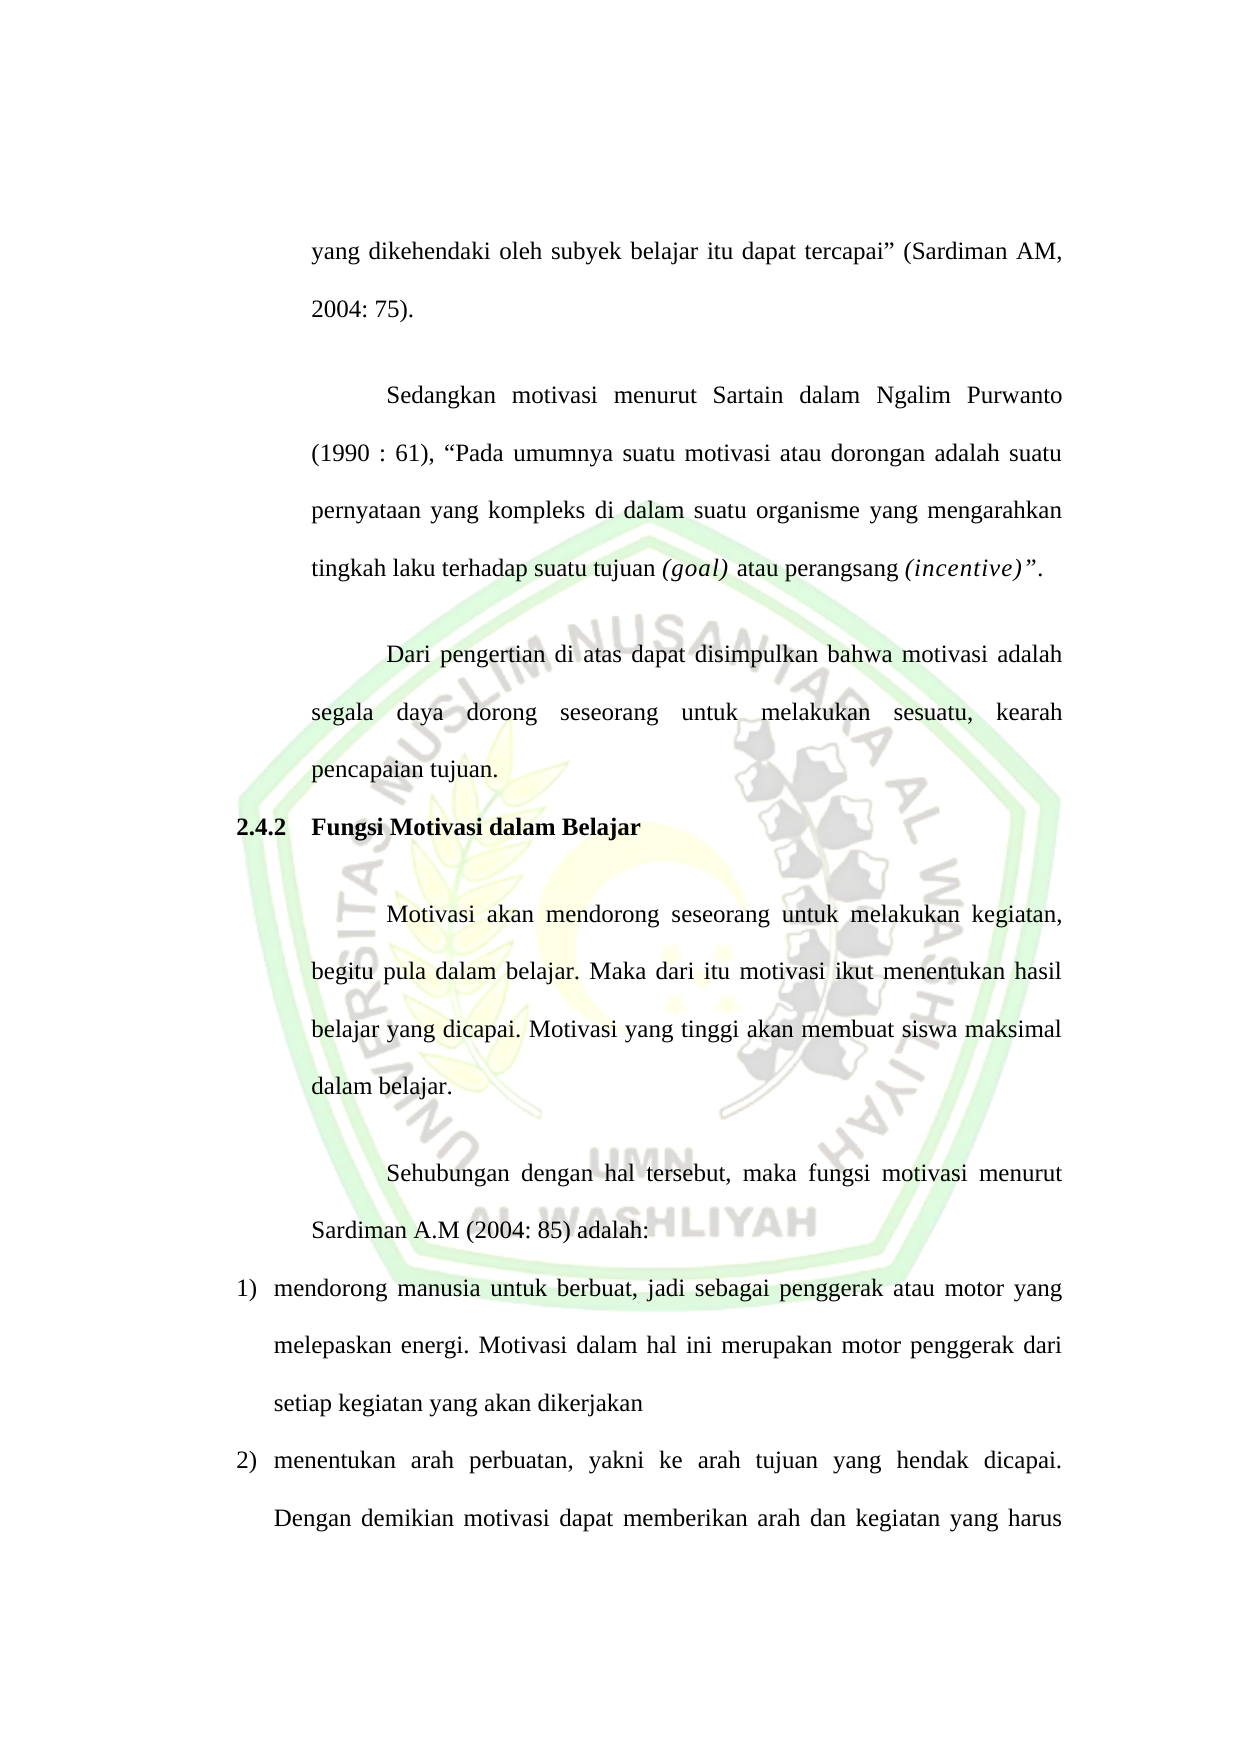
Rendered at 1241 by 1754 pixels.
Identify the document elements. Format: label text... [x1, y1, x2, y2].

text Sedangkan motivasi menurut Sartain dalam Ngalim Purwanto (1990 : 61), “Pada umumnya suatu motivasi atau dorongan adalah suatu pernyataan yang kompleks di dalam suatu organisme yang mengarahkan tingkah laku terhadap suatu tujuan (goal) atau perangsang (incentive)”. [311, 380, 1063, 582]
text Motivasi akan mendorong seseorang untuk melakukan kegiatan, begitu pula dalam belajar. Maka dari itu motivasi ikut menentukan hasil belajar yang dicapai. Motivasi yang tinggi akan membuat siswa maksimal dalam belajar. [311, 899, 1063, 1100]
text Sehubungan dengan hal tersebut, maka fungsi motivasi menurut Sardiman A.M (2004: 85) adalah: [311, 1158, 1063, 1244]
text Dari pengertian di atas dapat disimpulkan bahwa motivasi adalah segala daya dorong seseorang untuk melakukan sesuatu, kearah pencapaian tujuan. [311, 639, 1063, 783]
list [236, 1445, 1063, 1532]
list mendorong manusia untuk berbuat, jadi sebagai penggerak atau motor yang melepaskan energi. Motivasi dalam hal ini merupakan motor penggerak dari setiap kegiatan yang akan dikerjakan [236, 1273, 1063, 1417]
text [311, 236, 1063, 322]
list Fungsi Motivasi dalam Belajar [236, 812, 1063, 841]
